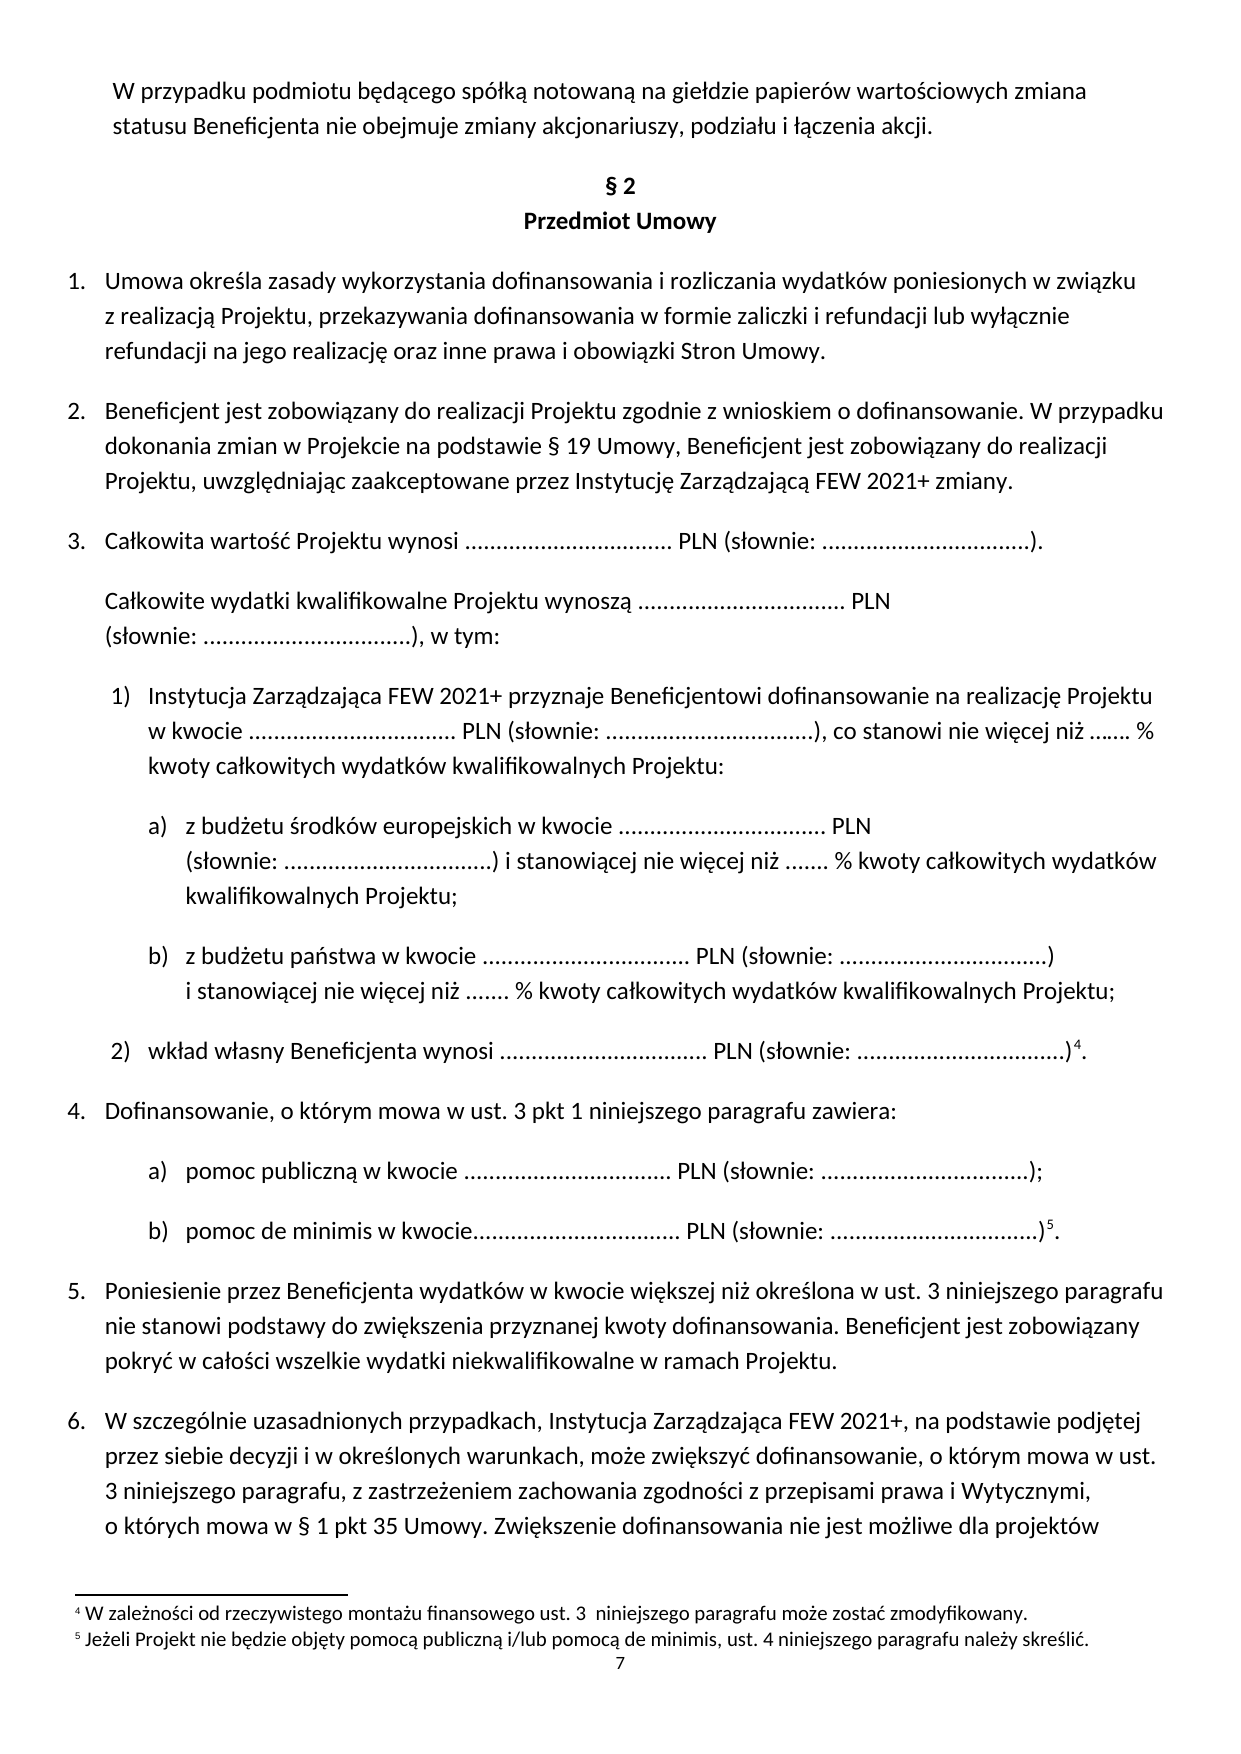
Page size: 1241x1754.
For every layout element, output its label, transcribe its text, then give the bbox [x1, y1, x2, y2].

list z budżetu środków europejskich w kwocie ................................. PLN (słownie: .................................) i stanowiącej nie więcej niż ....... % kwoty całkowitych wydatków kwalifikowalnych Projektu; [148, 810, 1165, 911]
list wkład własny Beneficjenta wynosi ................................. PLN (słownie: .................................). [110, 1035, 1165, 1066]
text Dofinansowanie, o którym mowa w ust. 3 pkt 1 niniejszego paragrafu zawiera: [67, 1095, 1165, 1126]
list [75, 75, 1165, 141]
text Poniesienie przez Beneficjenta wydatków w kwocie większej niż określona w ust. 3 niniejszego paragrafu nie stanowi podstawy do zwiększenia przyznanej kwoty dofinansowania. Beneficjent jest zobowiązany pokryć w całości wszelkie wydatki niekwalifikowalne w ramach Projektu. [67, 1275, 1165, 1376]
list pomoc publiczną w kwocie ................................. PLN (słownie: .................................); [148, 1155, 1165, 1186]
text Umowa określa zasady wykorzystania dofinansowania i rozliczania wydatków poniesionych w związku z realizacją Projektu, przekazywania dofinansowania w formie zaliczki i refundacji lub wyłącznie refundacji na jego realizację oraz inne prawa i obowiązki Stron Umowy. [67, 265, 1165, 366]
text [67, 1405, 1165, 1541]
list pomoc de minimis w kwocie................................. PLN (słownie: .................................). [148, 1215, 1165, 1246]
text § 2 [75, 170, 1165, 201]
list z budżetu państwa w kwocie ................................. PLN (słownie: .................................) i stanowiącej nie więcej niż ....... % kwoty całkowitych wydatków kwalifikowalnych Projektu; [148, 940, 1165, 1006]
list Instytucja Zarządzająca FEW 2021+ przyznaje Beneficjentowi dofinansowanie na realizację Projektu w kwocie ................................. PLN (słownie: .................................), co stanowi nie więcej niż ……. % kwoty całkowitych wydatków kwalifikowalnych Projektu: [110, 680, 1165, 781]
list Całkowite wydatki kwalifikowalne Projektu wynoszą ................................. PLN (słownie: .................................), w tym: [104, 585, 1165, 651]
subtitle Przedmiot Umowy [75, 205, 1165, 236]
text Całkowita wartość Projektu wynosi ................................. PLN (słownie: .................................). [67, 525, 1165, 556]
text Beneficjent jest zobowiązany do realizacji Projektu zgodnie z wnioskiem o dofinansowanie. W przypadku dokonania zmian w Projekcie na podstawie § 19 Umowy, Beneficjent jest zobowiązany do realizacji Projektu, uwzględniając zaakceptowane przez Instytucję Zarządzającą FEW 2021+ zmiany. [67, 395, 1165, 496]
